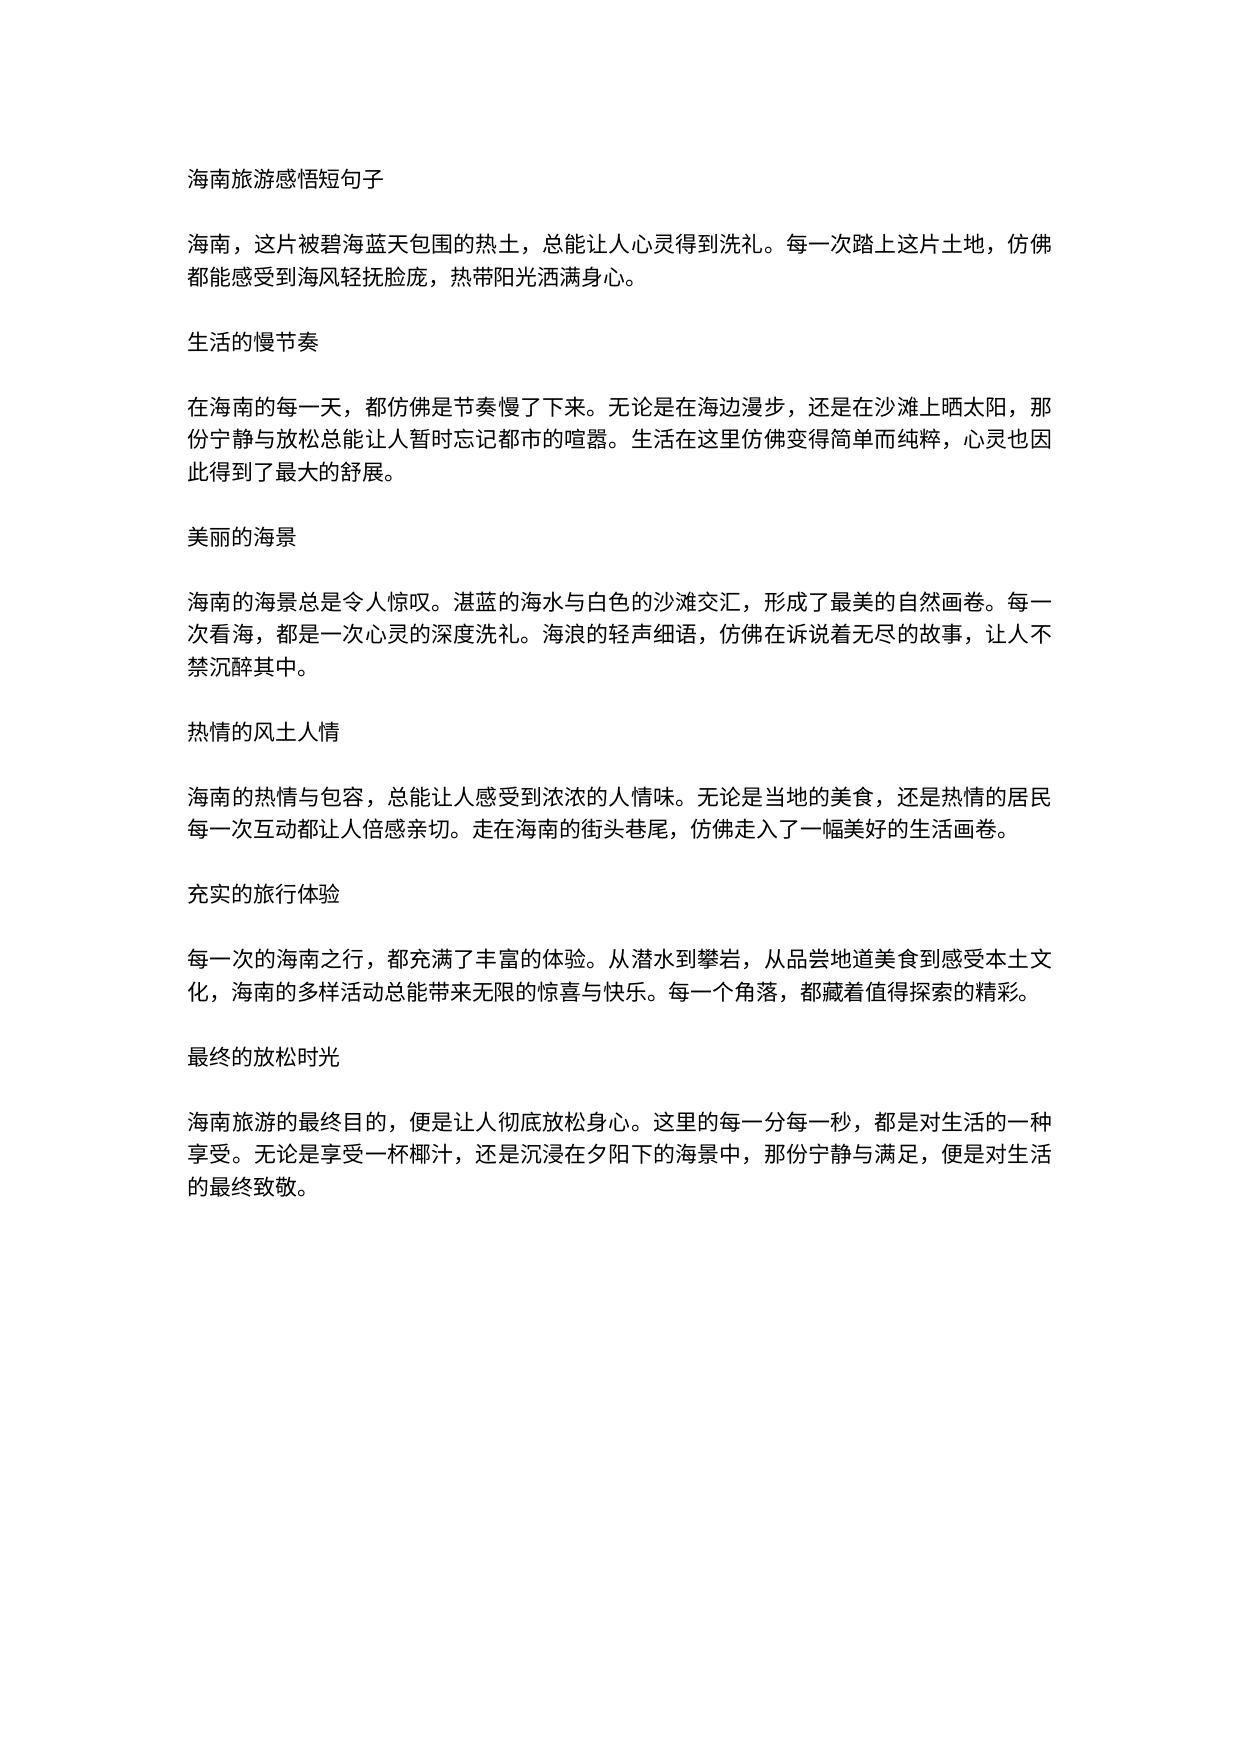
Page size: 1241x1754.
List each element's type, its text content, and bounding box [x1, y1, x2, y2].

text 生活的慢节奏 [187, 324, 1053, 357]
text 充实的旅行体验 [187, 877, 1053, 909]
text 美丽的海景 [187, 519, 1053, 552]
text 海南，这片被碧海蓝天包围的热土，总能让人心灵得到洗礼。每一次踏上这片土地，仿佛都能感受到海风轻抚脸庞，热带阳光洒满身心。 [187, 227, 1053, 292]
text 最终的放松时光 [187, 1039, 1053, 1072]
text 每一次的海南之行，都充满了丰富的体验。从潜水到攀岩，从品尝地道美食到感受本土文化，海南的多样活动总能带来无限的惊喜与快乐。每一个角落，都藏着值得探索的精彩。 [187, 942, 1053, 1007]
text 海南旅游的最终目的，便是让人彻底放松身心。这里的每一分每一秒，都是对生活的一种享受。无论是享受一杯椰汁，还是沉浸在夕阳下的海景中，那份宁静与满足，便是对生活的最终致敬。 [187, 1104, 1053, 1202]
text 海南旅游感悟短句子 [187, 162, 1053, 194]
text 海南的海景总是令人惊叹。湛蓝的海水与白色的沙滩交汇，形成了最美的自然画卷。每一次看海，都是一次心灵的深度洗礼。海浪的轻声细语，仿佛在诉说着无尽的故事，让人不禁沉醉其中。 [187, 584, 1053, 682]
text 海南的热情与包容，总能让人感受到浓浓的人情味。无论是当地的美食，还是热情的居民，每一次互动都让人倍感亲切。走在海南的街头巷尾，仿佛走入了一幅美好的生活画卷。 [187, 779, 1053, 844]
text 在海南的每一天，都仿佛是节奏慢了下来。无论是在海边漫步，还是在沙滩上晒太阳，那份宁静与放松总能让人暂时忘记都市的喧嚣。生活在这里仿佛变得简单而纯粹，心灵也因此得到了最大的舒展。 [187, 389, 1053, 487]
text 热情的风土人情 [187, 714, 1053, 747]
